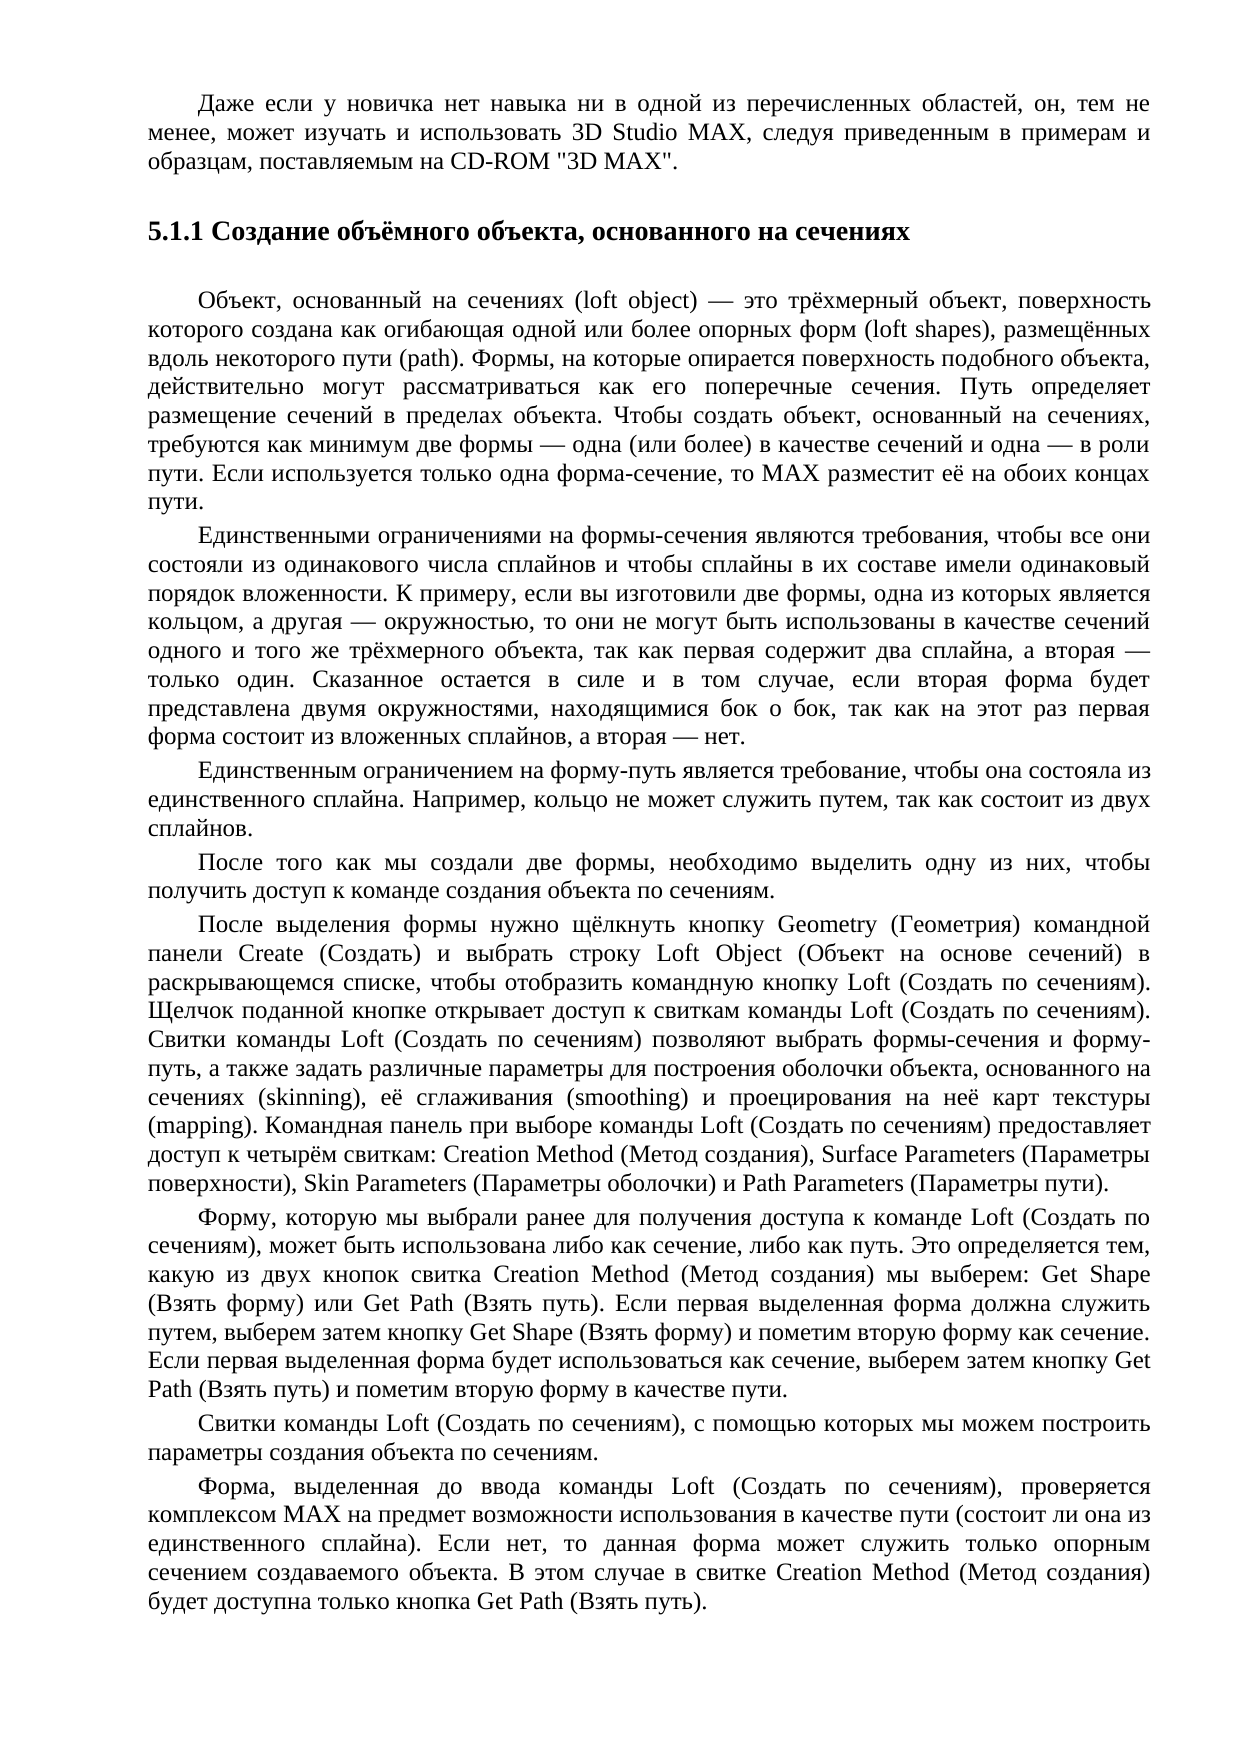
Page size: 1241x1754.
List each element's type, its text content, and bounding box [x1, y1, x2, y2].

text Единственными ограничениями на формы-сечения являются требования, чтобы все они состояли из одинакового числа сплайнов и чтобы сплайны в их составе имели одинаковый порядок вложенности. К примеру, если вы изготовили две формы, одна из которых является кольцом, а другая — окружностью, то они не могут быть использованы в качестве сечений одного и того же трёхмерного объекта, так как первая содержит два сплайна, а вторая — только один. Сказанное остается в силе и в том случае, если вторая форма будет представлена двумя окружностями, находящимися бок о бок, так как на этот раз первая форма состоит из вложенных сплайнов, а вторая — нет. [148, 520, 1152, 750]
text Даже если у новичка нет навыка ни в одной из перечисленных областей, он, тем не менее, может изучать и использовать 3D Studio MAX, следуя приведенным в примерам и образцам, поставляемым на CD-ROM "3D MAX". [148, 88, 1152, 175]
text Форма, выделенная до ввода команды Loft (Создать по сечениям), проверяется комплексом МАХ на предмет возможности использования в качестве пути (состоит ли она из единственного сплайна). Если нет, то данная форма может служить только опорным сечением создаваемого объекта. В этом случае в свитке Creation Method (Метод создания) будет доступна только кнопка Get Path (Взять путь). [148, 1471, 1152, 1614]
text Объект, основанный на сечениях (loft object) — это трёхмерный объект, поверхность которого создана как огибающая одной или более опорных форм (loft shapes), размещённых вдоль некоторого пути (path). Формы, на которые опирается поверхность подобного объекта, действительно могут рассматриваться как его поперечные сечения. Путь определяет размещение сечений в пределах объекта. Чтобы создать объект, основанный на сечениях, требуются как минимум две формы — одна (или более) в качестве сечений и одна — в роли пути. Если используется только одна форма-сечение, то МАХ разместит её на обоих концах пути. [148, 285, 1152, 515]
text Форму, которую мы выбрали ранее для получения доступа к команде Loft (Создать по сечениям), может быть использована либо как сечение, либо как путь. Это определяется тем, какую из двух кнопок свитка Creation Method (Метод создания) мы выберем: Get Shape (Взять форму) или Get Path (Взять путь). Если первая выделенная форма должна служить путем, выберем затем кнопку Get Shape (Взять форму) и пометим вторую форму как сечение. Если первая выделенная форма будет использоваться как сечение, выберем затем кнопку Get Path (Взять путь) и пометим вторую форму в качестве пути. [148, 1202, 1152, 1403]
subtitle 5.1.1 Создание объёмного объекта, основанного на сечениях [148, 214, 1152, 246]
text После того как мы создали две формы, необходимо выделить одну из них, чтобы получить доступ к команде создания объекта по сечениям. [148, 847, 1152, 904]
text Свитки команды Loft (Создать по сечениям), с помощью которых мы можем построить параметры создания объекта по сечениям. [148, 1408, 1152, 1466]
text После выделения формы нужно щёлкнуть кнопку Geometry (Геометрия) командной панели Create (Создать) и выбрать строку Loft Object (Объект на основе сечений) в раскрывающемся списке, чтобы отобразить командную кнопку Loft (Создать по сечениям). Щелчок поданной кнопке открывает доступ к свиткам команды Loft (Создать по сечениям). Свитки команды Loft (Создать по сечениям) позволяют выбрать формы-сечения и форму-путь, а также задать различные параметры для построения оболочки объекта, основанного на сечениях (skinning), её сглаживания (smoothing) и проецирования на неё карт текстуры (mapping). Командная панель при выборе команды Loft (Создать по сечениям) предоставляет доступ к четырём свиткам: Creation Method (Метод создания), Surface Parameters (Параметры поверхности), Skin Parameters (Параметры оболочки) и Path Parameters (Параметры пути). [148, 909, 1152, 1197]
text Единственным ограничением на форму-путь является требование, чтобы она состояла из единственного сплайна. Например, кольцо не может служить путем, так как состоит из двух сплайнов. [148, 755, 1152, 842]
